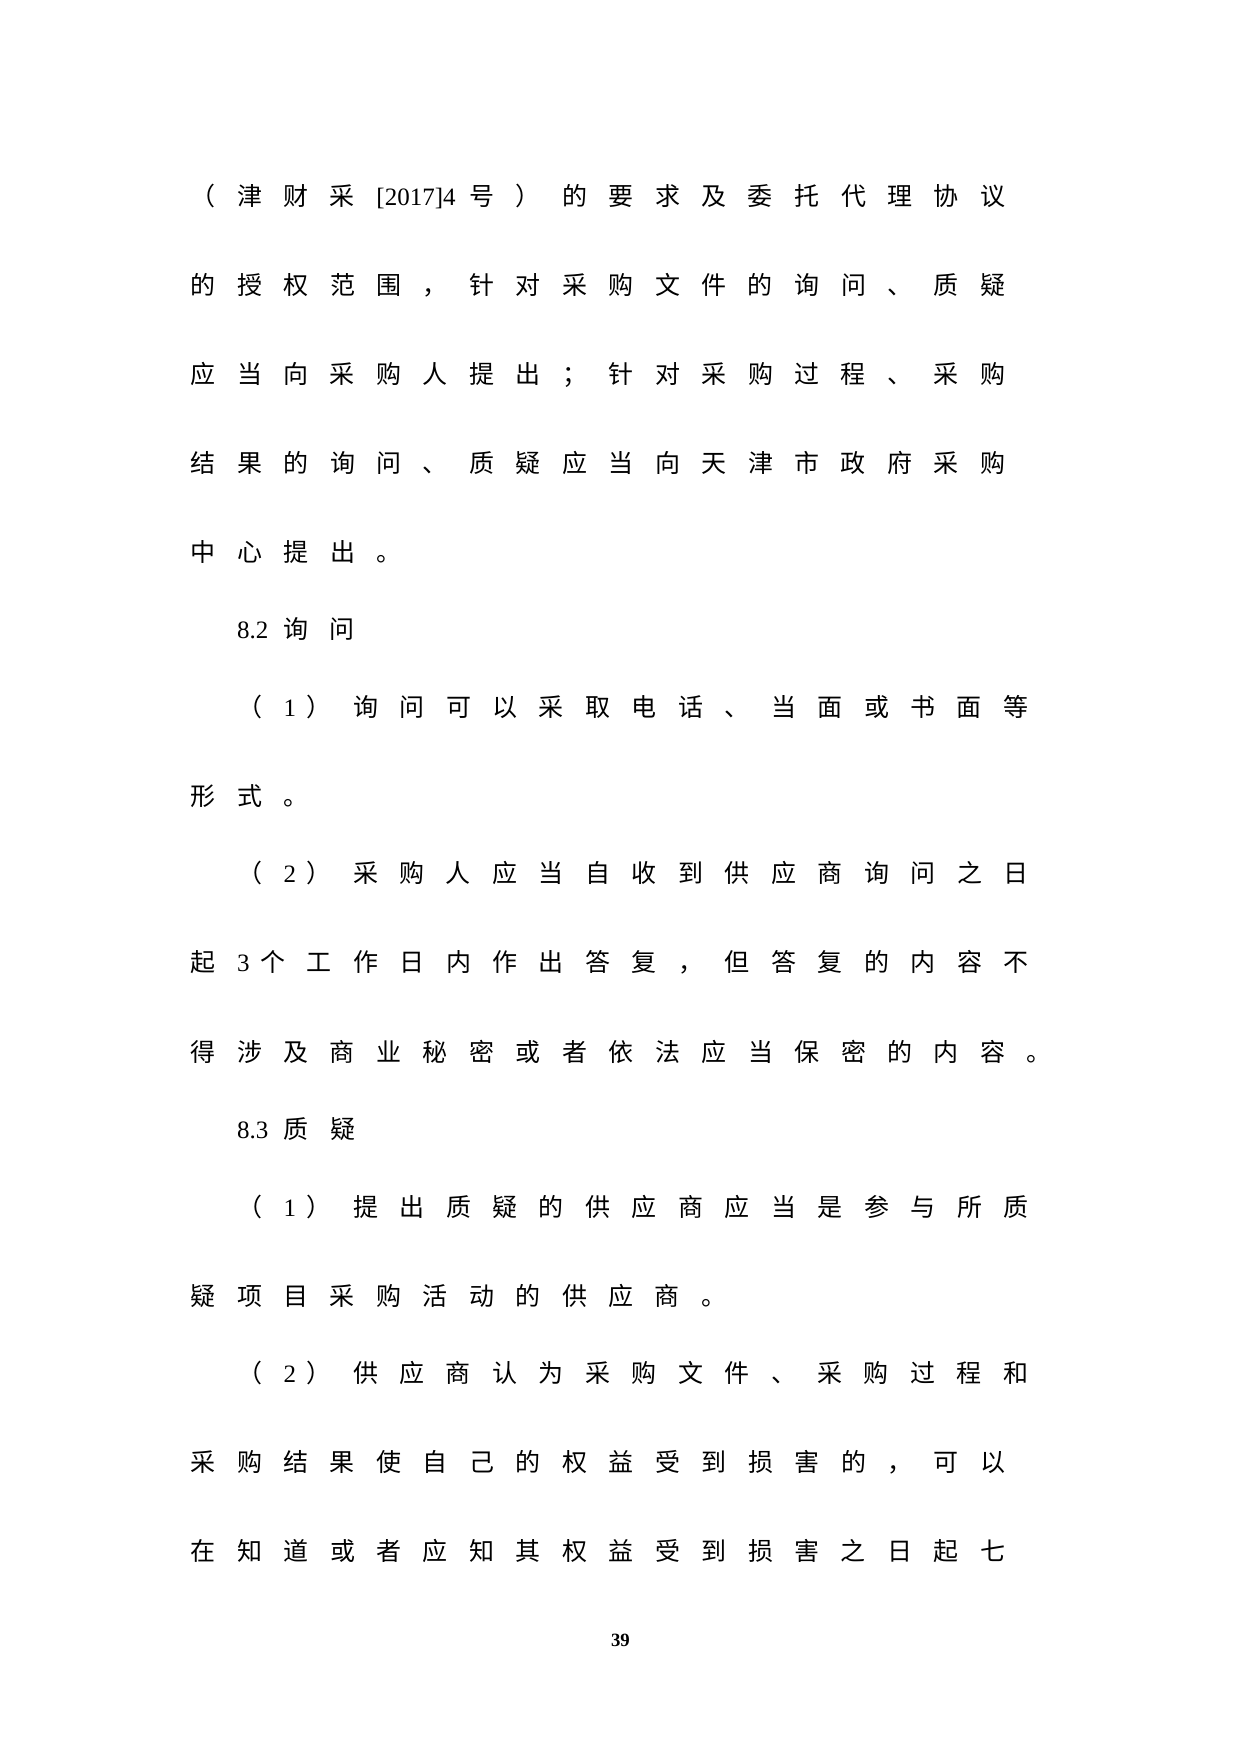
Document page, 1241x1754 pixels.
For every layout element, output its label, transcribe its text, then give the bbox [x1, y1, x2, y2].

text 8.2 询问 [190, 598, 1050, 658]
text 8.3 质疑 [190, 1098, 1050, 1157]
text （1）提出质疑的供应商应当是参与所质疑项目采购活动的供应商。 [190, 1175, 1050, 1324]
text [190, 164, 1050, 580]
text （1）询问可以采取电话、当面或书面等形式。 [190, 676, 1050, 824]
text （2）采购人应当自收到供应商询问之日起3个工作日内作出答复，但答复的内容不得涉及商业秘密或者依法应当保密的内容。 [190, 842, 1050, 1080]
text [190, 1342, 1050, 1579]
